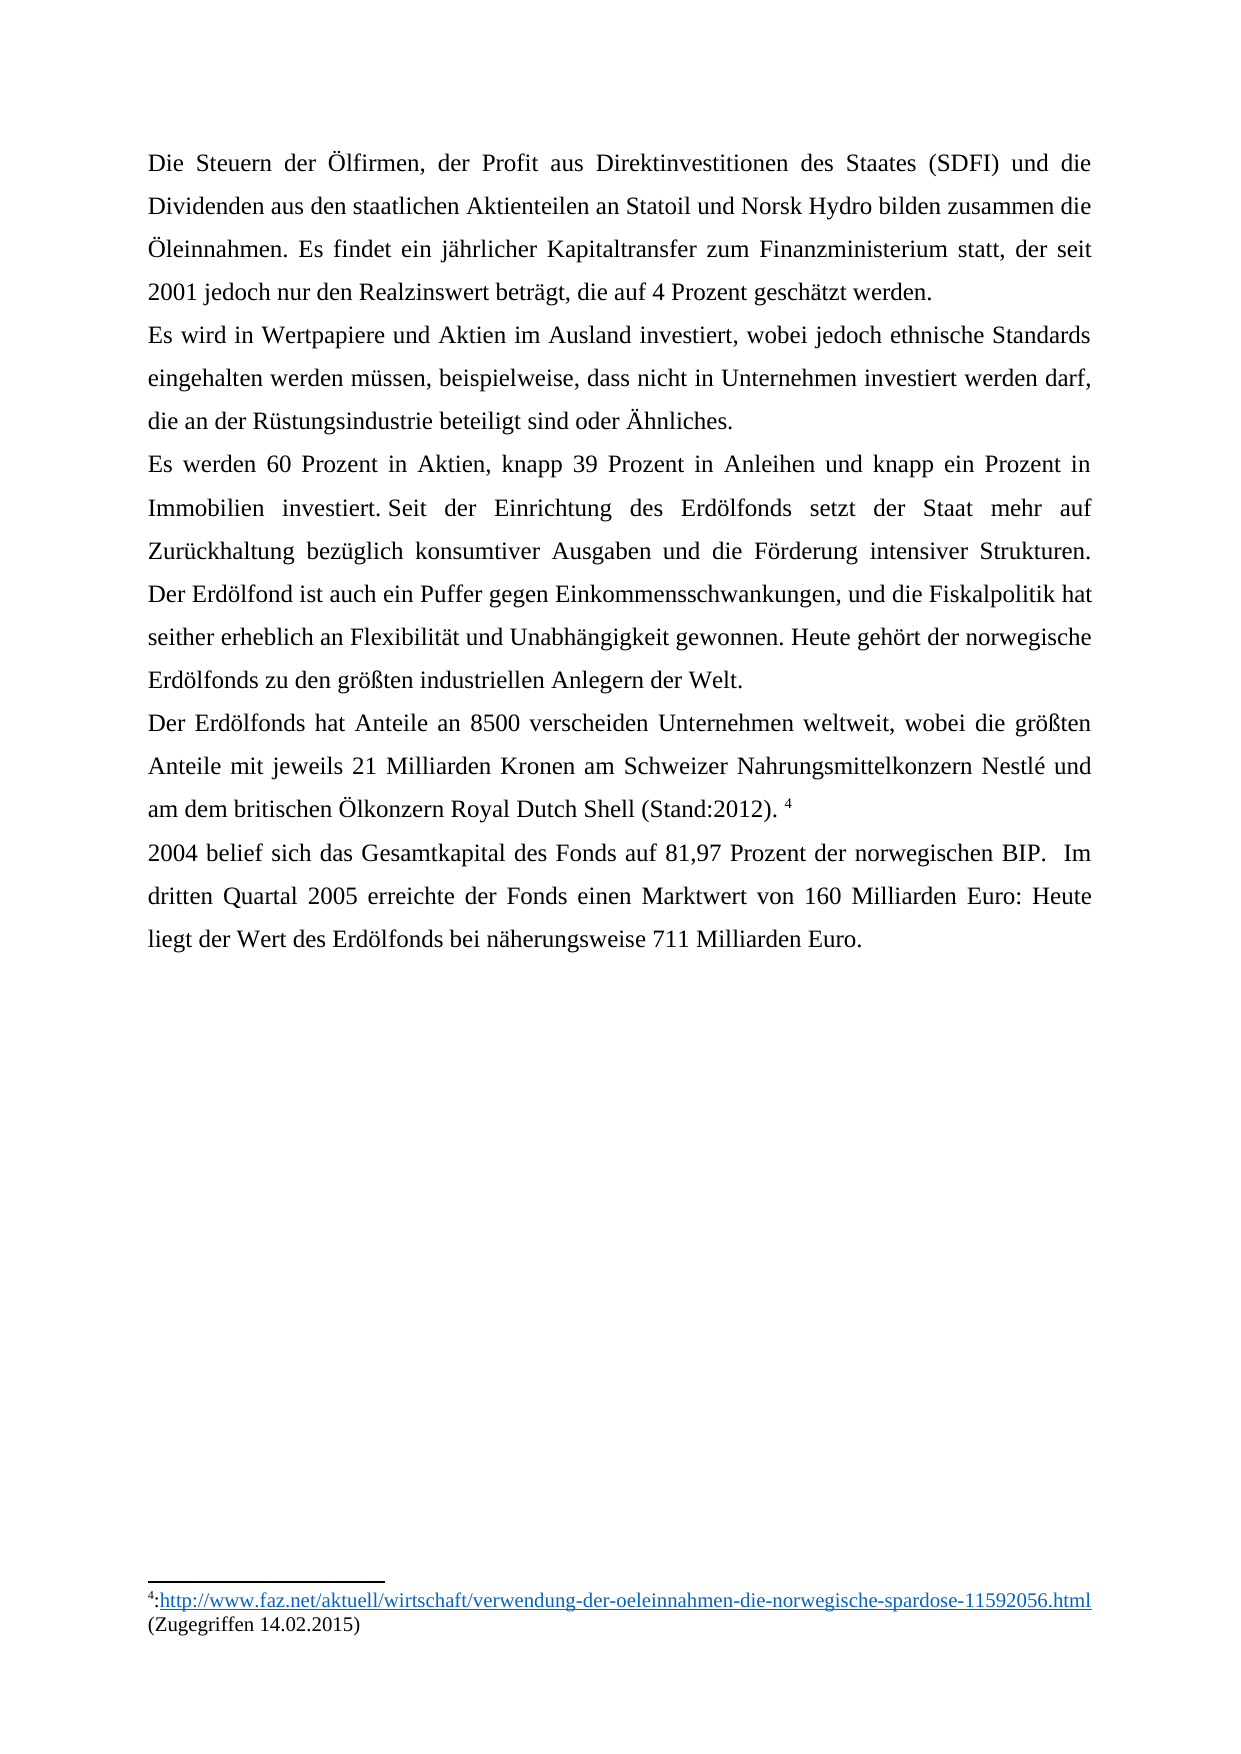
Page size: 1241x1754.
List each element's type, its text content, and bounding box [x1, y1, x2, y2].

text Es wird in Wertpapiere und Aktien im Ausland investiert, wobei jedoch ethnische Standards eingehalten werden müssen, beispielweise, dass nicht in Unternehmen investiert werden darf, die an der Rüstungsindustrie beteiligt sind oder Ähnliches. [148, 320, 1093, 435]
text Der Erdölfonds hat Anteile an 8500 verscheiden Unternehmen weltweit, wobei die größten Anteile mit jeweils 21 Milliarden Kronen am Schweizer Nahrungsmittelkonzern Nestlé und am dem britischen Ölkonzern Royal Dutch Shell (Stand:2012). [148, 708, 1093, 823]
text Die Steuern der Ölfirmen, der Profit aus Direktinvestitionen des Staates (SDFI) und die Dividenden aus den staatlichen Aktienteilen an Statoil und Norsk Hydro bilden zusammen die Öleinnahmen. Es findet ein jährlicher Kapitaltransfer zum Finanzministerium statt, der seit 2001 jedoch nur den Realzinswert beträgt, die auf 4 Prozent geschätzt werden. [148, 148, 1093, 306]
text 2004 belief sich das Gesamtkapital des Fonds auf 81,97 Prozent der norwegischen BIP. Im dritten Quartal 2005 erreichte der Fonds einen Marktwert von 160 Milliarden Euro: Heute liegt der Wert des Erdölfonds bei näherungsweise 711 Milliarden Euro. [148, 838, 1093, 953]
text Es werden 60 Prozent in Aktien, knapp 39 Prozent in Anleihen und knapp ein Prozent in Immobilien investiert. Seit der Einrichtung des Erdölfonds setzt der Staat mehr auf Zurückhaltung bezüglich konsumtiver Ausgaben und die Förderung intensiver Strukturen. Der Erdölfond ist auch ein Puffer gegen Einkommensschwankungen, und die Fiskalpolitik hat seither erheblich an Flexibilität und Unabhängigkeit gewonnen. Heute gehört der norwegische Erdölfonds zu den größten industriellen Anlegern der Welt. [148, 449, 1093, 694]
